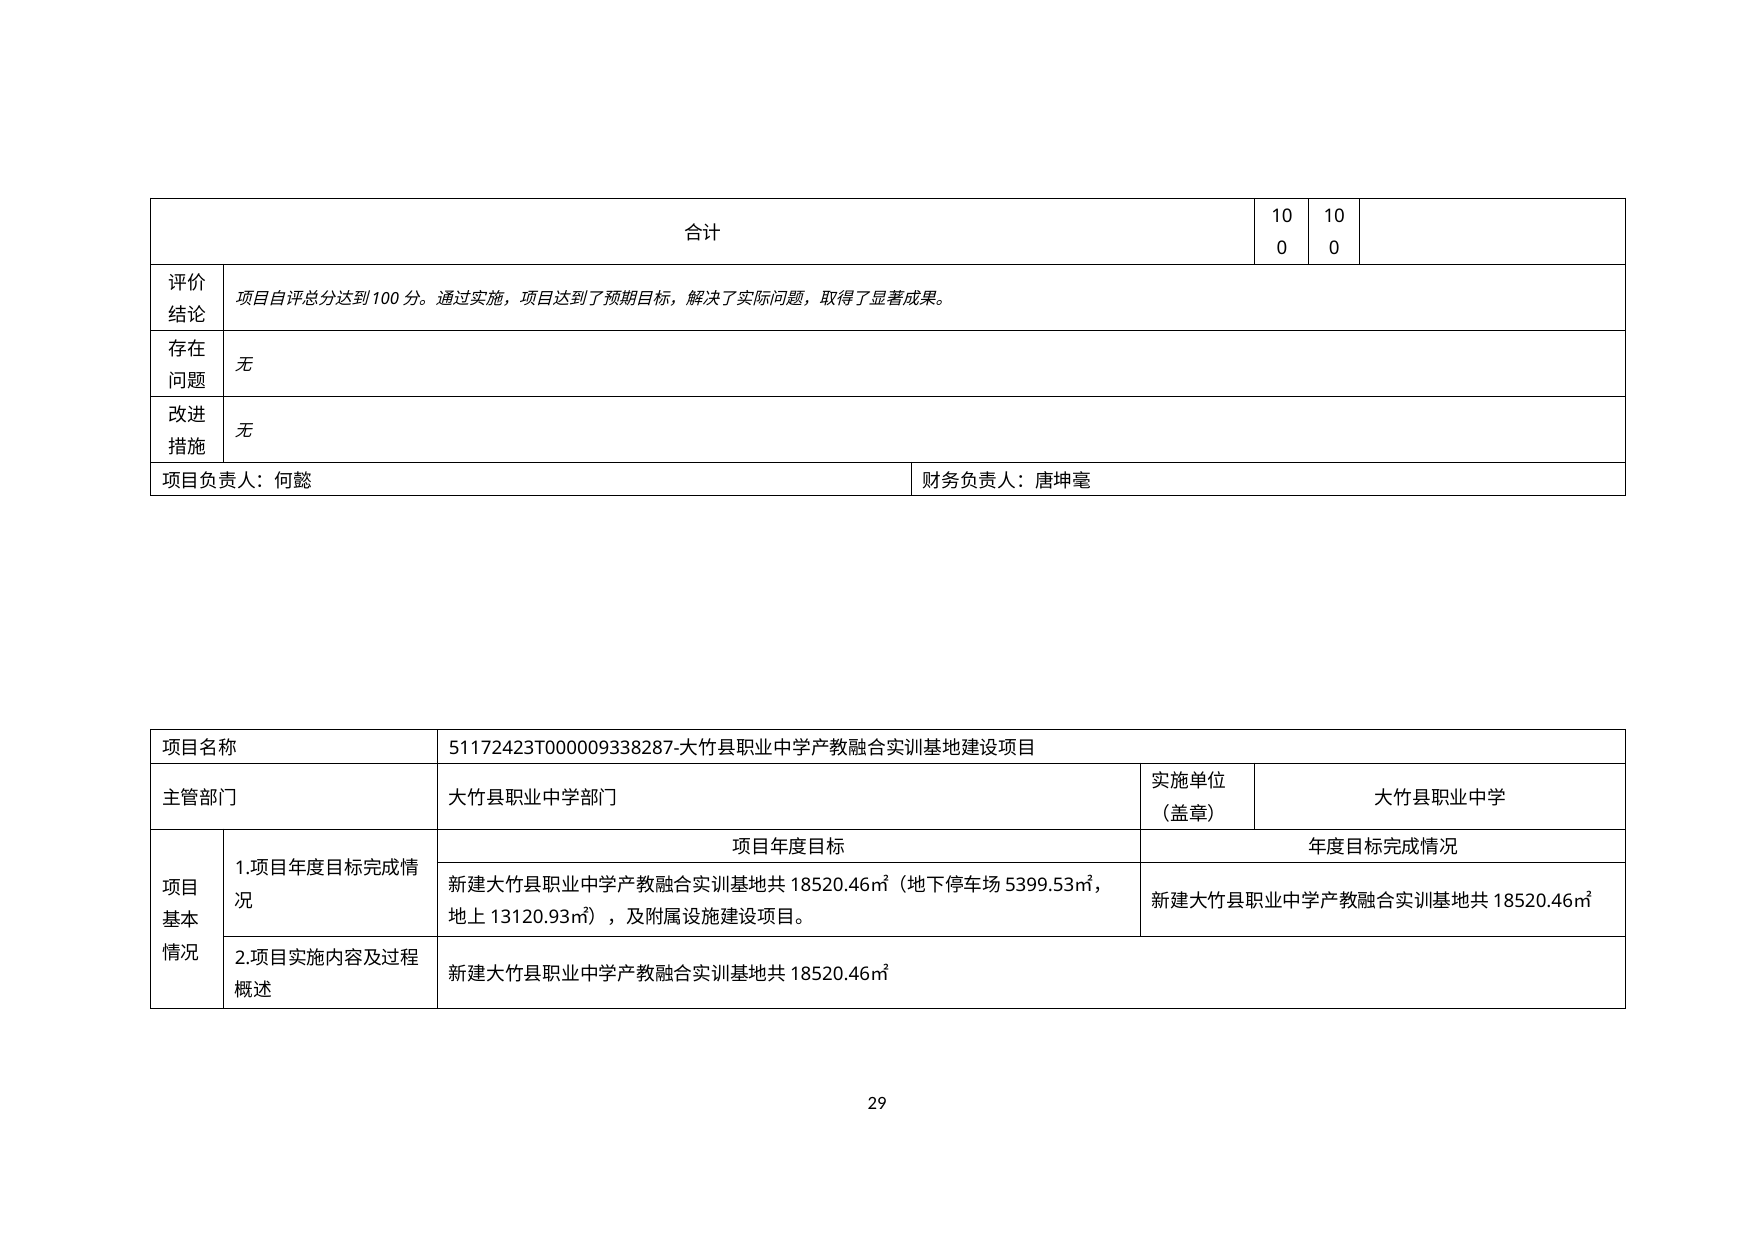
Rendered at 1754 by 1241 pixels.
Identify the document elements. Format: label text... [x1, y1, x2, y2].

table_cell 改进措施 [151, 397, 223, 462]
table_cell 无 [224, 397, 1625, 462]
table_cell 项目年度目标 [438, 830, 1140, 862]
table_cell 新建大竹县职业中学产教融合实训基地共18520.46㎡ [1141, 863, 1625, 936]
table_cell 年度目标完成情况 [1141, 830, 1625, 862]
table_cell 100 [1255, 199, 1308, 264]
table_cell 2.项目实施内容及过程概述 [224, 937, 437, 1008]
table_cell 100 [1309, 199, 1359, 264]
table_cell 存在问题 [151, 331, 223, 396]
table_cell 项目负责人：何懿 [151, 463, 911, 495]
table_cell 新建大竹县职业中学产教融合实训基地共18520.46㎡（地下停车场5399.53㎡，地上13120.93㎡），及附属设施建设项目。 [438, 863, 1140, 936]
table_cell 新建大竹县职业中学产教融合实训基地共18520.46㎡ [438, 937, 1625, 1008]
table_cell 大竹县职业中学部门 [438, 764, 1140, 828]
table_cell 无 [224, 331, 1625, 396]
table_header 51172423T000009338287-大竹县职业中学产教融合实训基地建设项目 [438, 730, 1625, 762]
table_cell 实施单位 （盖章） [1141, 764, 1254, 828]
table_cell [1360, 199, 1625, 264]
table_cell 主管部门 [151, 764, 437, 828]
table_cell 财务负责人：唐坤毫 [912, 463, 1625, 495]
table_cell 合计 [151, 199, 1254, 264]
table_cell 项目基本情况 [151, 830, 223, 1008]
table_cell 大竹县职业中学 [1255, 764, 1625, 828]
table_cell 1.项目年度目标完成情况 [224, 830, 437, 936]
table_header 项目名称 [151, 730, 437, 762]
table_cell 项目自评总分达到100分。通过实施，项目达到了预期目标，解决了实际问题，取得了显著成果。 [224, 265, 1625, 330]
table_cell 评价结论 [151, 265, 223, 330]
